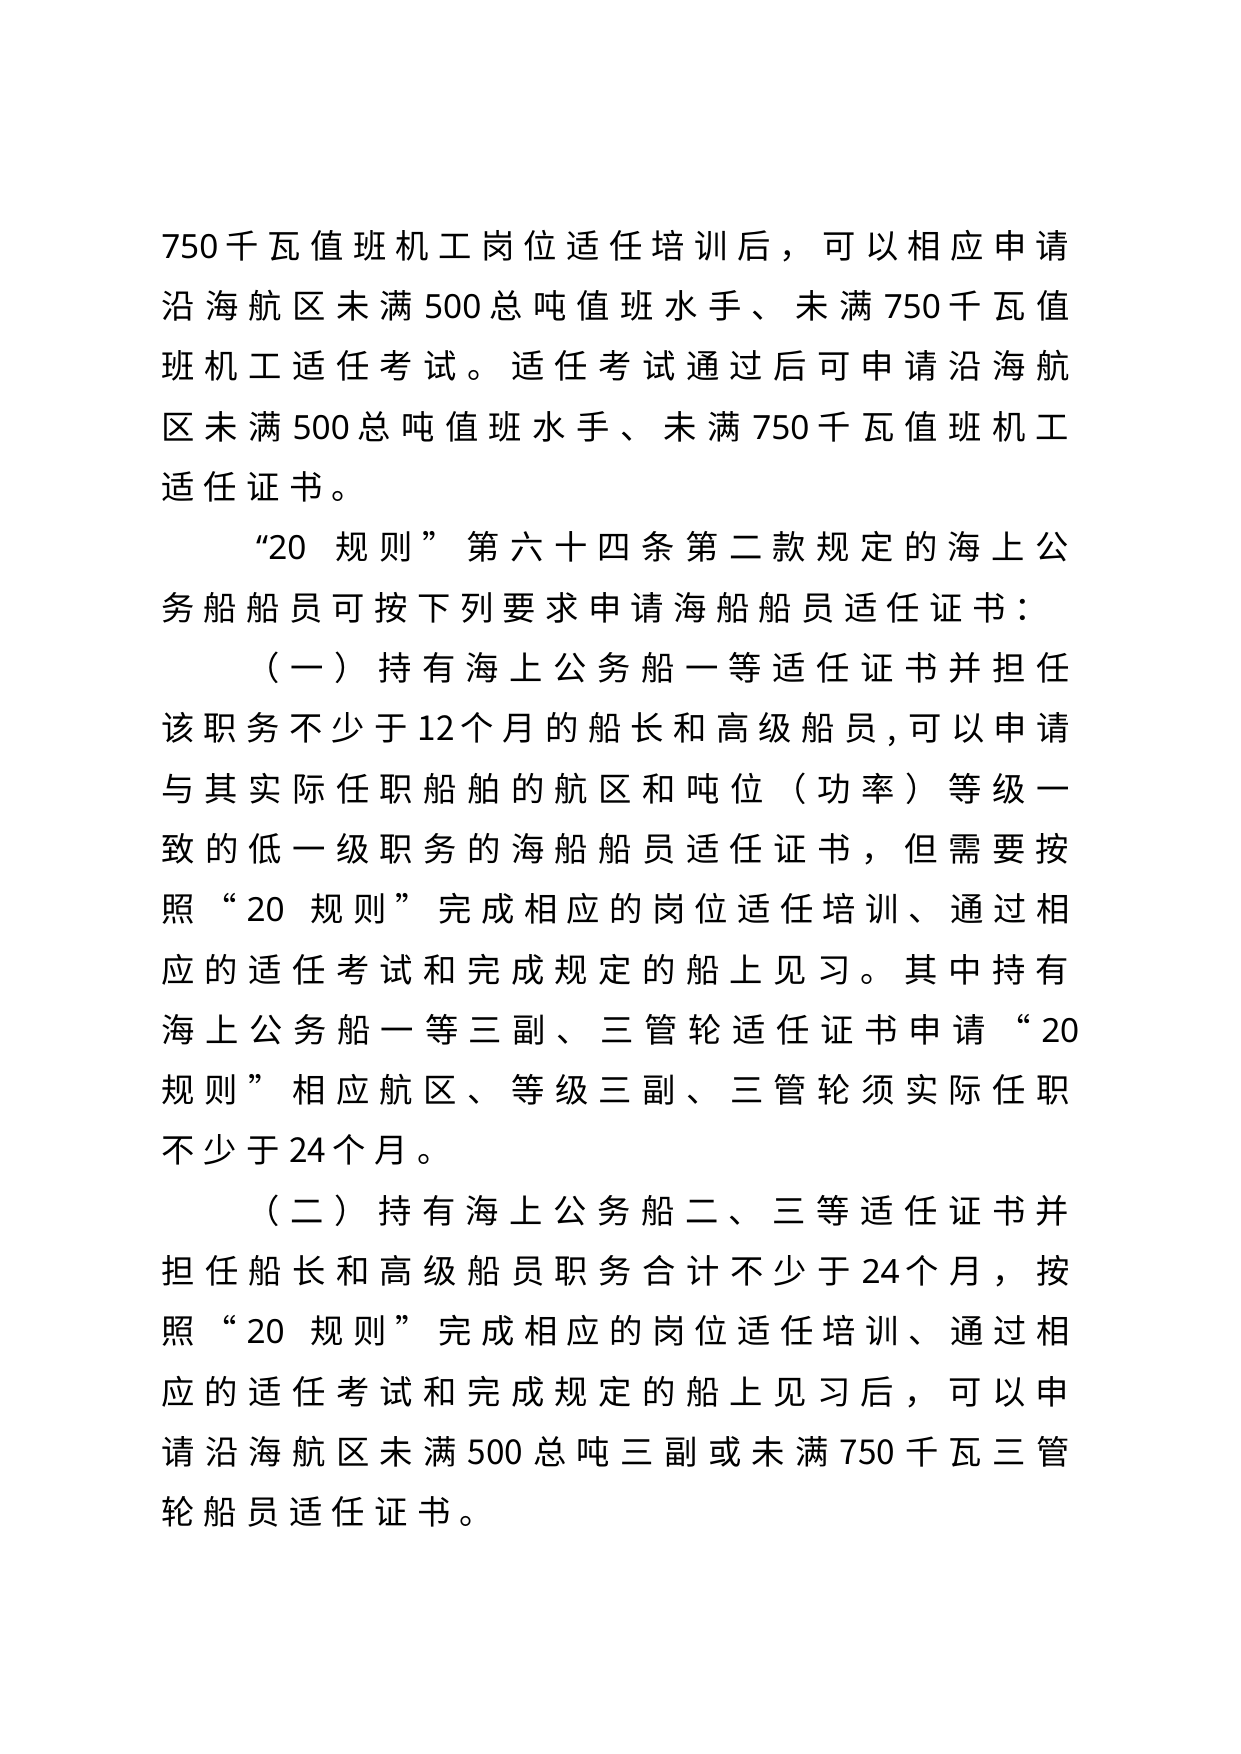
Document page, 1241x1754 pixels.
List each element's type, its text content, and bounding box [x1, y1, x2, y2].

text “20 规则”第六十四条第二款规定的海上公务船船员可按下列要求申请海船船员适任证书： [161, 515, 1079, 636]
text （一）持有海上公务船一等适任证书并担任该职务不少于12个月的船长和高级船员,可以申请与其实际任职船舶的航区和吨位（功率）等级一致的低一级职务的海船船员适任证书，但需要按照“20 规则”完成相应的岗位适任培训、通过相应的适任考试和完成规定的船上见习。其中持有海上公务船一等三副、三管轮适任证书申请“20 规则”相应航区、等级三副、三管轮须实际任职不少于24个月。 [161, 636, 1079, 1178]
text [161, 213, 1079, 515]
text （二）持有海上公务船二、三等适任证书并担任船长和高级船员职务合计不少于24个月，按照“20 规则”完成相应的岗位适任培训、通过相应的适任考试和完成规定的船上见习后，可以申请沿海航区未满500总吨三副或未满750千瓦三管轮船员适任证书。 [161, 1178, 1079, 1540]
